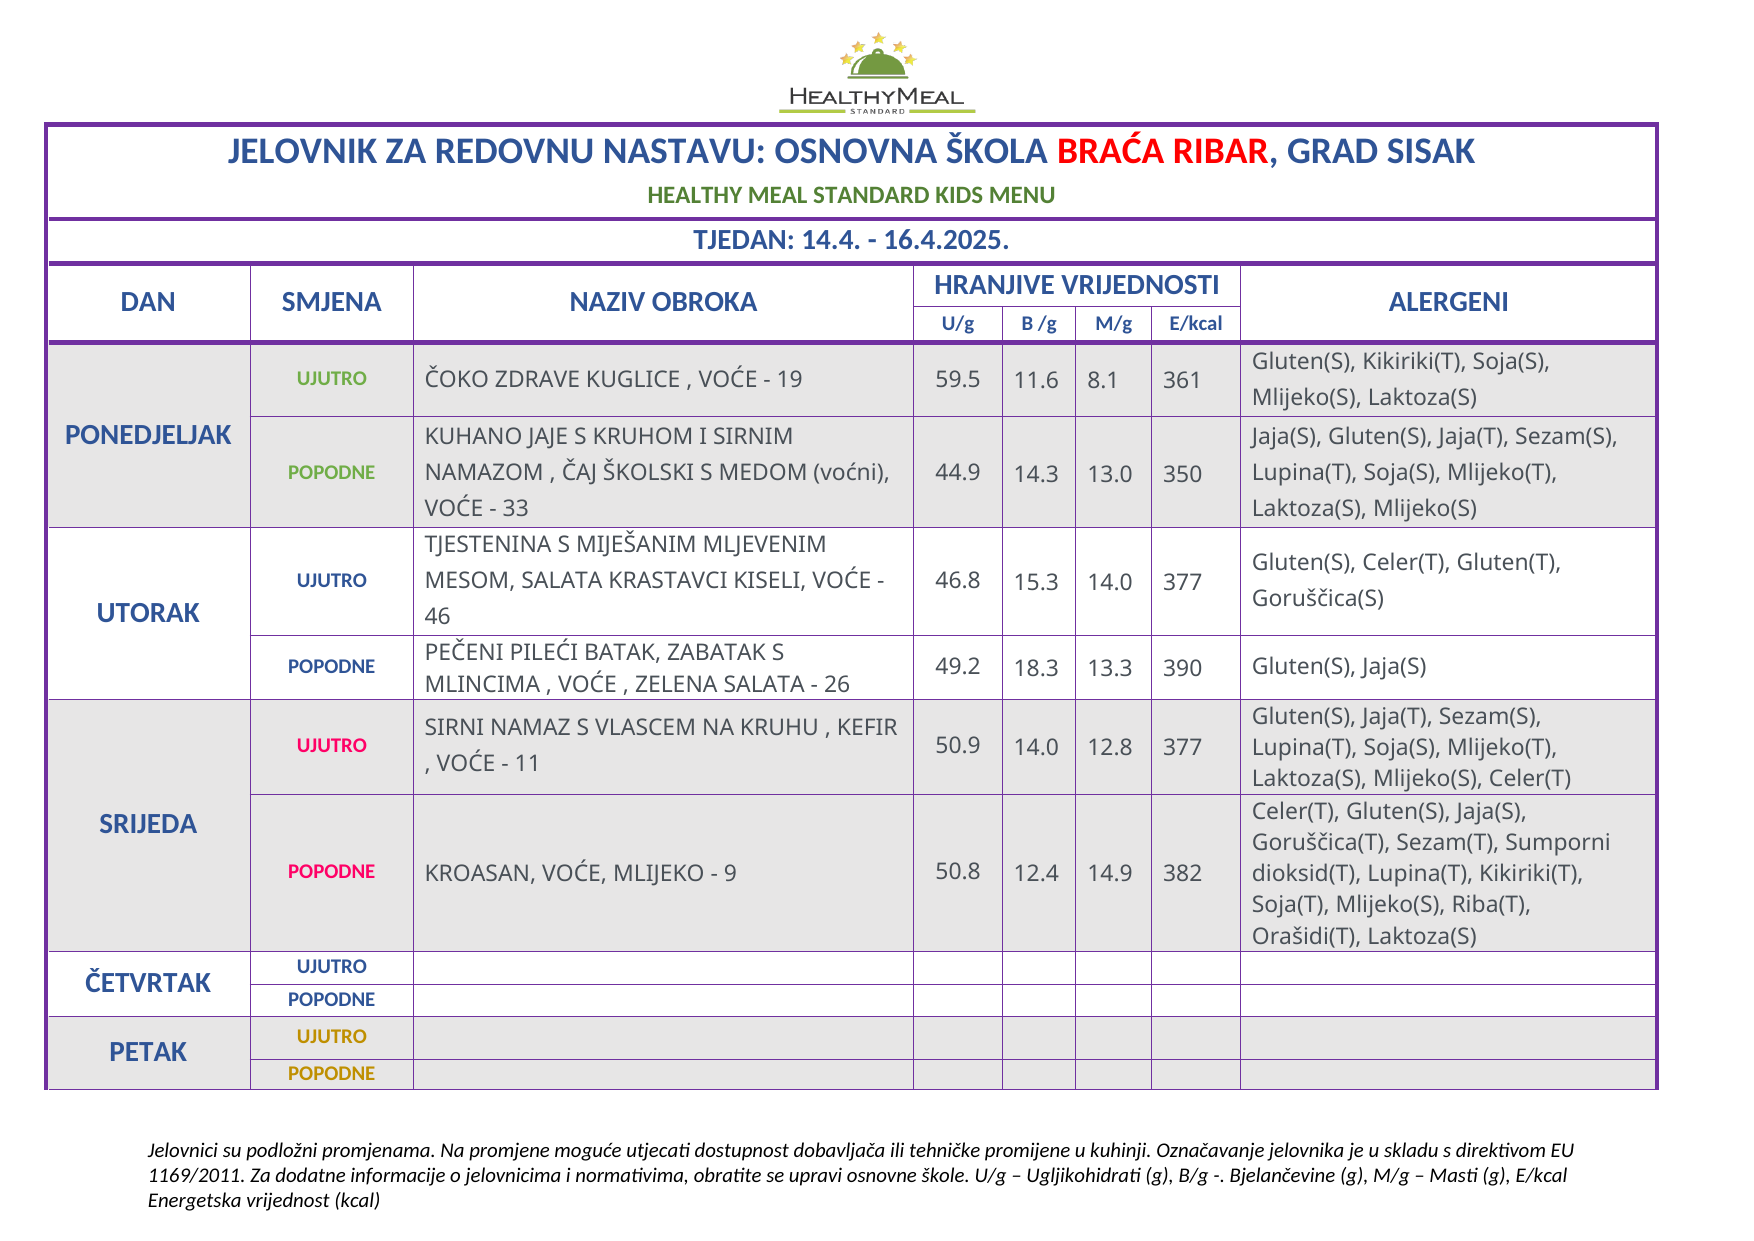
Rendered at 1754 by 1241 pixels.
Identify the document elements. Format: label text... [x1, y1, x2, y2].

table_cell 8.1 [1076, 345, 1151, 416]
table_cell POPODNE [251, 795, 413, 951]
table_cell Gluten(S), Kikiriki(T), Soja(S), Mlijeko(S), Laktoza(S) [1241, 345, 1655, 416]
table_cell 14.3 [1003, 417, 1075, 527]
table_cell Jaja(S), Gluten(S), Jaja(T), Sezam(S), Lupina(T), Soja(S), Mlijeko(T), Laktoza(S), Mlijeko(S) [1241, 417, 1655, 527]
table_cell 50.9 [914, 700, 1002, 794]
table_cell [414, 1017, 913, 1059]
table_cell 50.8 [914, 795, 1002, 951]
table_cell M/g [1076, 307, 1151, 340]
table_cell [1152, 1060, 1240, 1089]
table_cell [1152, 985, 1240, 1016]
table_cell UJUTRO [251, 345, 413, 416]
table_cell ALERGENI [1241, 266, 1655, 340]
table_cell [1241, 1060, 1655, 1089]
table_cell TJEDAN: 14.4. - 16.4.2025. [48, 218, 1655, 261]
table_cell 14.0 [1076, 528, 1151, 635]
table_cell POPODNE [251, 1060, 413, 1089]
table_cell [914, 1017, 1002, 1059]
table_cell KROASAN, VOĆE, MLIJEKO - 9 [414, 795, 913, 951]
table_cell [1241, 952, 1655, 984]
table_cell UTORAK [48, 528, 250, 699]
table_cell 13.3 [1076, 636, 1151, 699]
table_cell PEČENI PILEĆI BATAK, ZABATAK S MLINCIMA , VOĆE , ZELENA SALATA - 26 [414, 636, 913, 699]
table_cell [414, 952, 913, 984]
table_cell Gluten(S), Celer(T), Gluten(T), Goruščica(S) [1241, 528, 1655, 635]
table_cell UJUTRO [251, 952, 413, 984]
table_cell 59.5 [914, 345, 1002, 416]
table_cell Celer(T), Gluten(S), Jaja(S), Goruščica(T), Sezam(T), Sumporni dioksid(T), Lupina(T), Kikiriki(T), Soja(T), Mlijeko(S), Riba(T), Orašidi(T), Laktoza(S) [1241, 795, 1655, 951]
table_cell 15.3 [1003, 528, 1075, 635]
table_cell POPODNE [251, 417, 413, 527]
table_cell E/kcal [1152, 307, 1240, 340]
table_cell [914, 1060, 1002, 1089]
table_cell 14.9 [1076, 795, 1151, 951]
table_cell Gluten(S), Jaja(S) [1241, 636, 1655, 699]
table_cell 18.3 [1003, 636, 1075, 699]
table_cell [1003, 1060, 1075, 1089]
table_cell [914, 985, 1002, 1016]
table_cell ČETVRTAK [48, 952, 250, 1016]
table_cell NAZIV OBROKA [414, 266, 913, 340]
table_cell 46.8 [914, 528, 1002, 635]
table_cell 14.0 [1003, 700, 1075, 794]
table_cell 12.8 [1076, 700, 1151, 794]
table_cell [1003, 1017, 1075, 1059]
table_cell [1076, 985, 1151, 1016]
table_cell [1241, 1017, 1655, 1059]
table_cell [1152, 952, 1240, 984]
table_cell [1152, 1017, 1240, 1059]
table_cell [914, 952, 1002, 984]
table_cell 12.4 [1003, 795, 1075, 951]
table_cell UJUTRO [251, 700, 413, 794]
table_cell [414, 985, 913, 1016]
table_cell POPODNE [251, 636, 413, 699]
table_cell 382 [1152, 795, 1240, 951]
table_cell [1076, 952, 1151, 984]
table_cell PONEDJELJAK [48, 341, 250, 527]
table_cell SRIJEDA [48, 700, 250, 951]
table_cell HRANJIVE VRIJEDNOSTI [914, 266, 1240, 306]
table_cell [1241, 985, 1655, 1016]
table_cell U/g [914, 307, 1002, 340]
table_cell ČOKO ZDRAVE KUGLICE , VOĆE - 19 [414, 345, 913, 416]
table_cell [1076, 1017, 1151, 1059]
table_cell 390 [1152, 636, 1240, 699]
table_cell 361 [1152, 345, 1240, 416]
table_cell [1003, 952, 1075, 984]
table_cell SIRNI NAMAZ S VLASCEM NA KRUHU , KEFIR , VOĆE - 11 [414, 700, 913, 794]
table_cell B /g [1003, 307, 1075, 340]
table_cell 13.0 [1076, 417, 1151, 527]
table_cell 49.2 [914, 636, 1002, 699]
table_cell 350 [1152, 417, 1240, 527]
table_cell [1076, 1060, 1151, 1089]
table_cell KUHANO JAJE S KRUHOM I SIRNIM NAMAZOM , ČAJ ŠKOLSKI S MEDOM (voćni), VOĆE - 33 [414, 417, 913, 527]
table_cell PETAK [48, 1017, 250, 1089]
table_cell 44.9 [914, 417, 1002, 527]
table_cell DAN [48, 262, 250, 340]
picture [777, 29, 976, 122]
table_cell UJUTRO [251, 528, 413, 635]
table_cell UJUTRO [251, 1017, 413, 1059]
table_cell TJESTENINA S MIJEŠANIM MLJEVENIM MESOM, SALATA KRASTAVCI KISELI, VOĆE - 46 [414, 528, 913, 635]
table_cell [414, 1060, 913, 1089]
table_cell POPODNE [251, 985, 413, 1016]
table_cell 11.6 [1003, 345, 1075, 416]
table_cell 377 [1152, 700, 1240, 794]
table_header JELOVNIK ZA REDOVNU NASTAVU: OSNOVNA ŠKOLA BRAĆA RIBAR, GRAD SISAK HEALTHY MEAL STANDARD KIDS MENU [48, 127, 1655, 217]
table_cell [1003, 985, 1075, 1016]
table_cell Gluten(S), Jaja(T), Sezam(S), Lupina(T), Soja(S), Mlijeko(T), Laktoza(S), Mlijeko(S), Celer(T) [1241, 700, 1655, 794]
table_cell 377 [1152, 528, 1240, 635]
table_cell SMJENA [251, 266, 413, 340]
